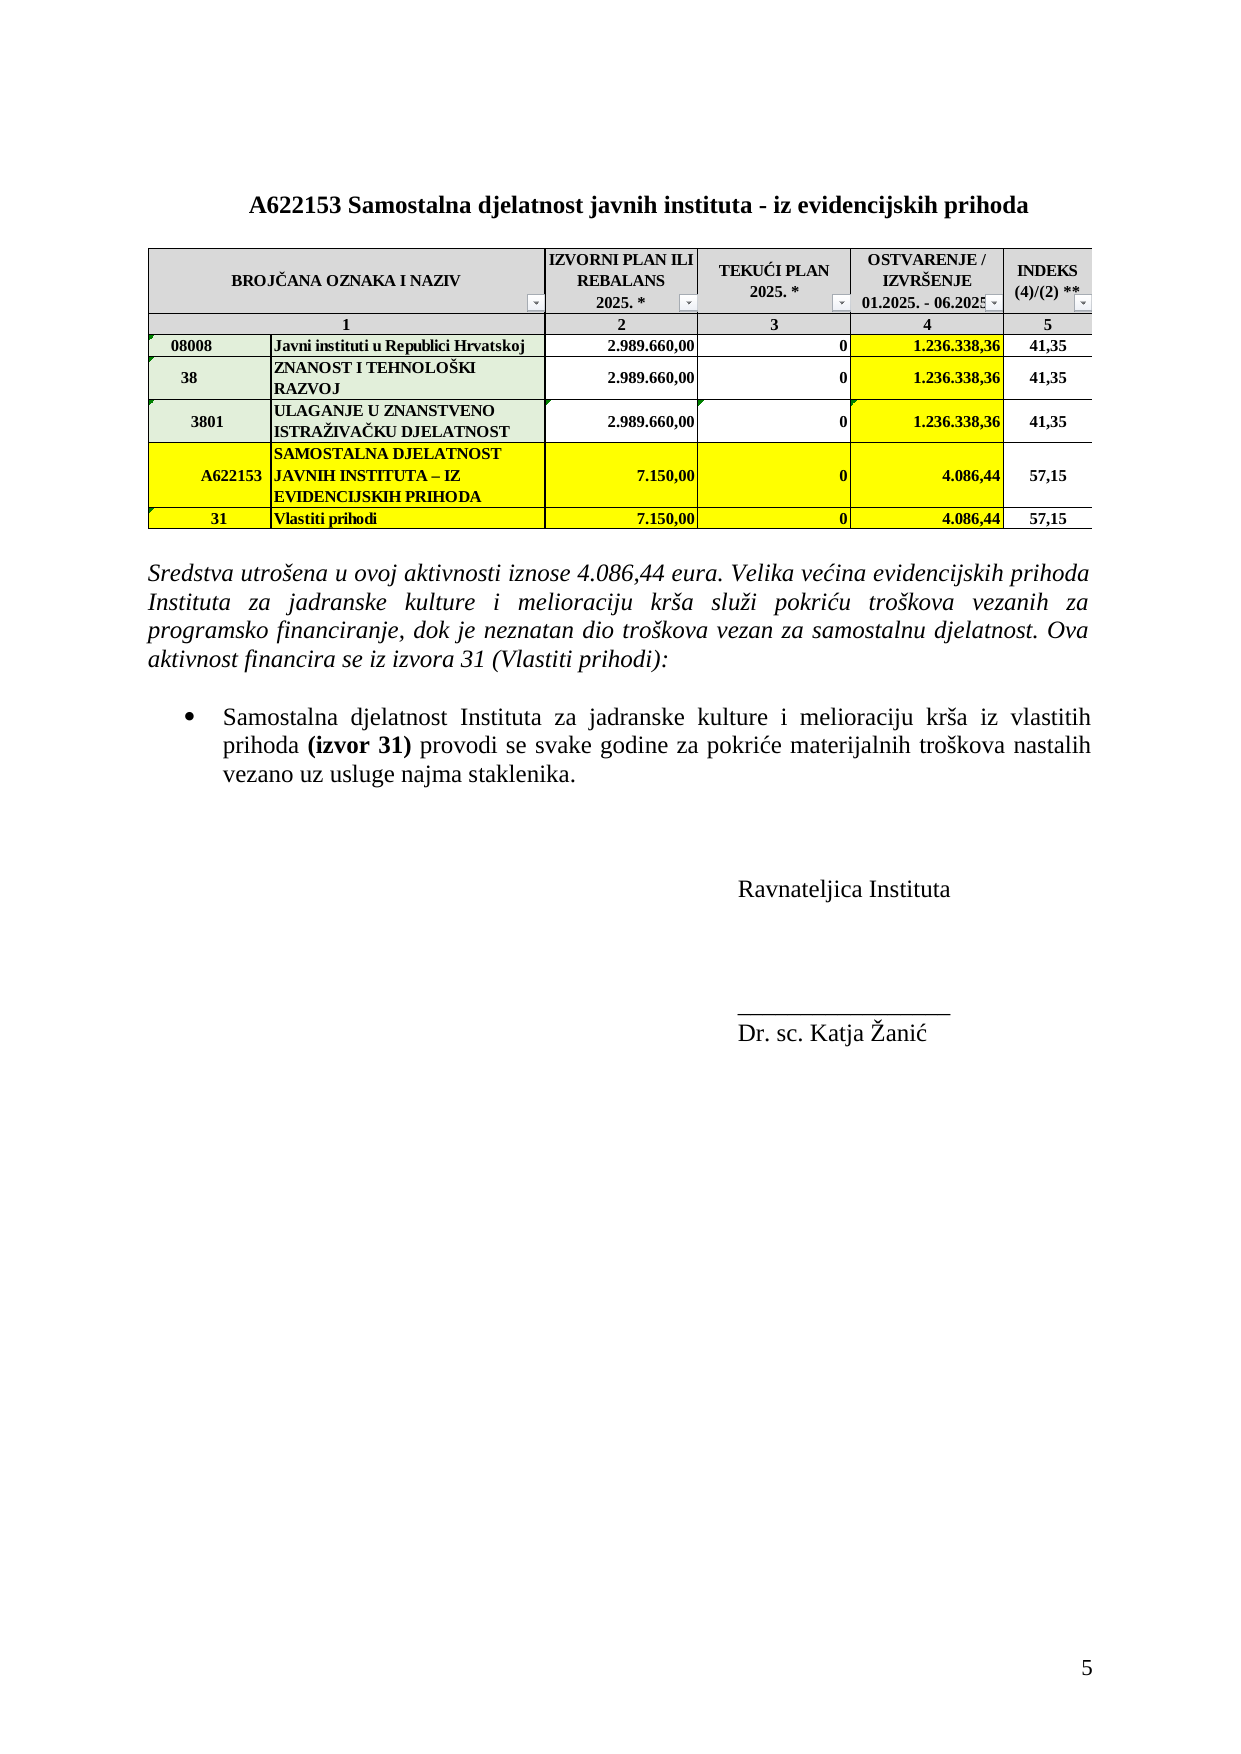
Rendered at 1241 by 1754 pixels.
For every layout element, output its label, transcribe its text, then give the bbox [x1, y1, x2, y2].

text A622153 Samostalna djelatnost javnih instituta - iz evidencijskih prihoda [185, 190, 1093, 219]
text Dr. sc. Katja Žanić [148, 1018, 1093, 1047]
text _________________ [148, 989, 1093, 1018]
text Sredstva utrošena u ovoj aktivnosti iznose 4.086,44 eura. Velika većina evidencijskih prihoda Instituta za jadranske kulture i melioraciju krša služi pokriću troškova vezanih za programsko financiranje, dok je neznatan dio troškova vezan za samostalnu djelatnost. Ova aktivnost financira se iz izvora 31 (Vlastiti prihodi): [148, 558, 1093, 673]
list Samostalna djelatnost Instituta za jadranske kulture i melioraciju krša iz vlastitih prihoda (izvor 31) provodi se svake godine za pokriće materijalnih troškova nastalih vezano uz usluge najma staklenika. [185, 702, 1093, 788]
text Ravnateljica Instituta [148, 874, 1093, 903]
